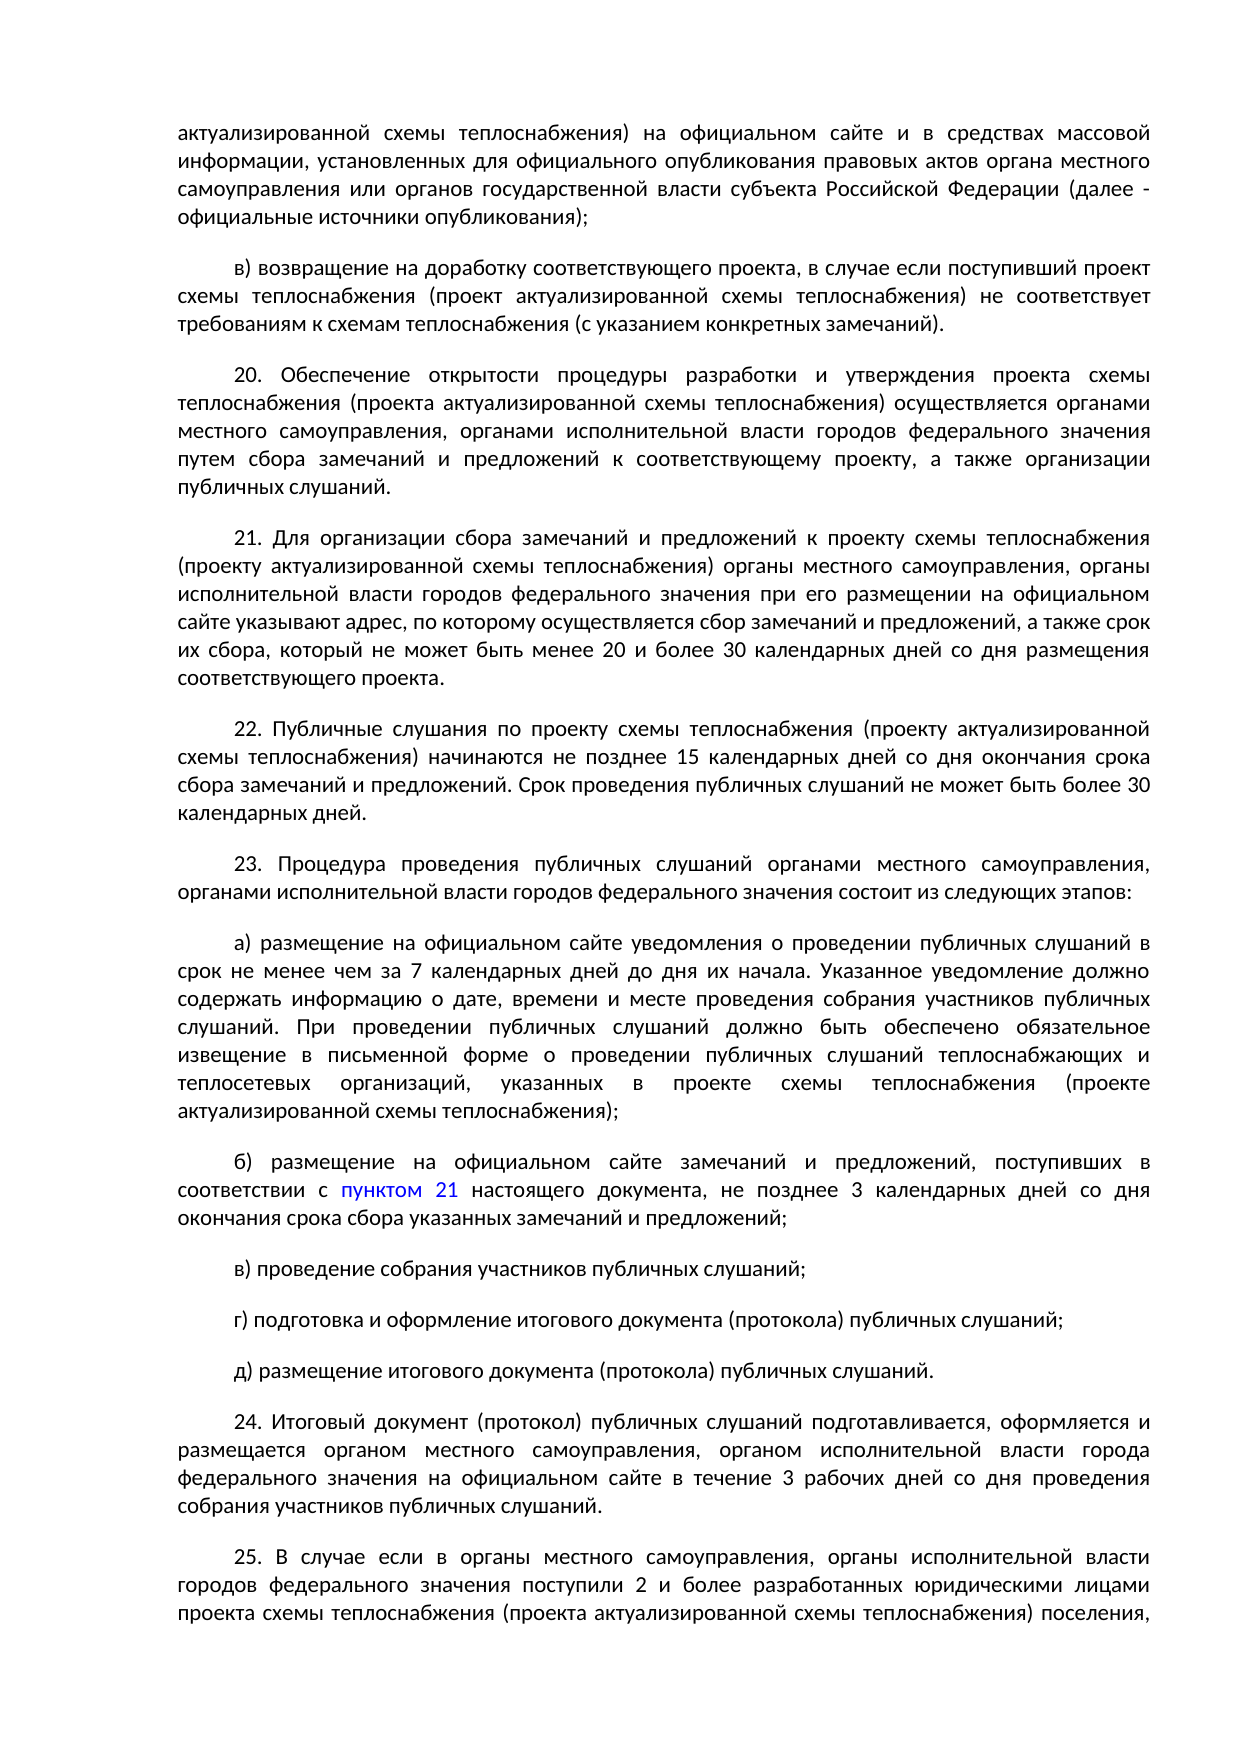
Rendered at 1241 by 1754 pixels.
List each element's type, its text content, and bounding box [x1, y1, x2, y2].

text в) возвращение на доработку соответствующего проекта, в случае если поступивший проект схемы теплоснабжения (проект актуализированной схемы теплоснабжения) не соответствует требованиям к схемам теплоснабжения (с указанием конкретных замечаний). [177, 253, 1152, 337]
text б) размещение на официальном сайте замечаний и предложений, поступивших в соответствии с пунктом 21 настоящего документа, не позднее 3 календарных дней со дня окончания срока сбора указанных замечаний и предложений; [177, 1147, 1152, 1231]
text 22. Публичные слушания по проекту схемы теплоснабжения (проекту актуализированной схемы теплоснабжения) начинаются не позднее 15 календарных дней со дня окончания срока сбора замечаний и предложений. Срок проведения публичных слушаний не может быть более 30 календарных дней. [177, 714, 1152, 826]
text 23. Процедура проведения публичных слушаний органами местного самоуправления, органами исполнительной власти городов федерального значения состоит из следующих этапов: [177, 849, 1152, 905]
text 21. Для организации сбора замечаний и предложений к проекту схемы теплоснабжения (проекту актуализированной схемы теплоснабжения) органы местного самоуправления, органы исполнительной власти городов федерального значения при его размещении на официальном сайте указывают адрес, по которому осуществляется сбор замечаний и предложений, а также срок их сбора, который не может быть менее 20 и более 30 календарных дней со дня размещения соответствующего проекта. [177, 523, 1152, 691]
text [177, 1542, 1152, 1626]
text 20. Обеспечение открытости процедуры разработки и утверждения проекта схемы теплоснабжения (проекта актуализированной схемы теплоснабжения) осуществляется органами местного самоуправления, органами исполнительной власти городов федерального значения путем сбора замечаний и предложений к соответствующему проекту, а также организации публичных слушаний. [177, 360, 1152, 500]
text г) подготовка и оформление итогового документа (протокола) публичных слушаний; [177, 1305, 1152, 1333]
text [177, 118, 1152, 230]
text 24. Итоговый документ (протокол) публичных слушаний подготавливается, оформляется и размещается органом местного самоуправления, органом исполнительной власти города федерального значения на официальном сайте в течение 3 рабочих дней со дня проведения собрания участников публичных слушаний. [177, 1407, 1152, 1519]
text а) размещение на официальном сайте уведомления о проведении публичных слушаний в срок не менее чем за 7 календарных дней до дня их начала. Указанное уведомление должно содержать информацию о дате, времени и месте проведения собрания участников публичных слушаний. При проведении публичных слушаний должно быть обеспечено обязательное извещение в письменной форме о проведении публичных слушаний теплоснабжающих и теплосетевых организаций, указанных в проекте схемы теплоснабжения (проекте актуализированной схемы теплоснабжения); [177, 928, 1152, 1124]
text в) проведение собрания участников публичных слушаний; [177, 1254, 1152, 1282]
text д) размещение итогового документа (протокола) публичных слушаний. [177, 1356, 1152, 1384]
